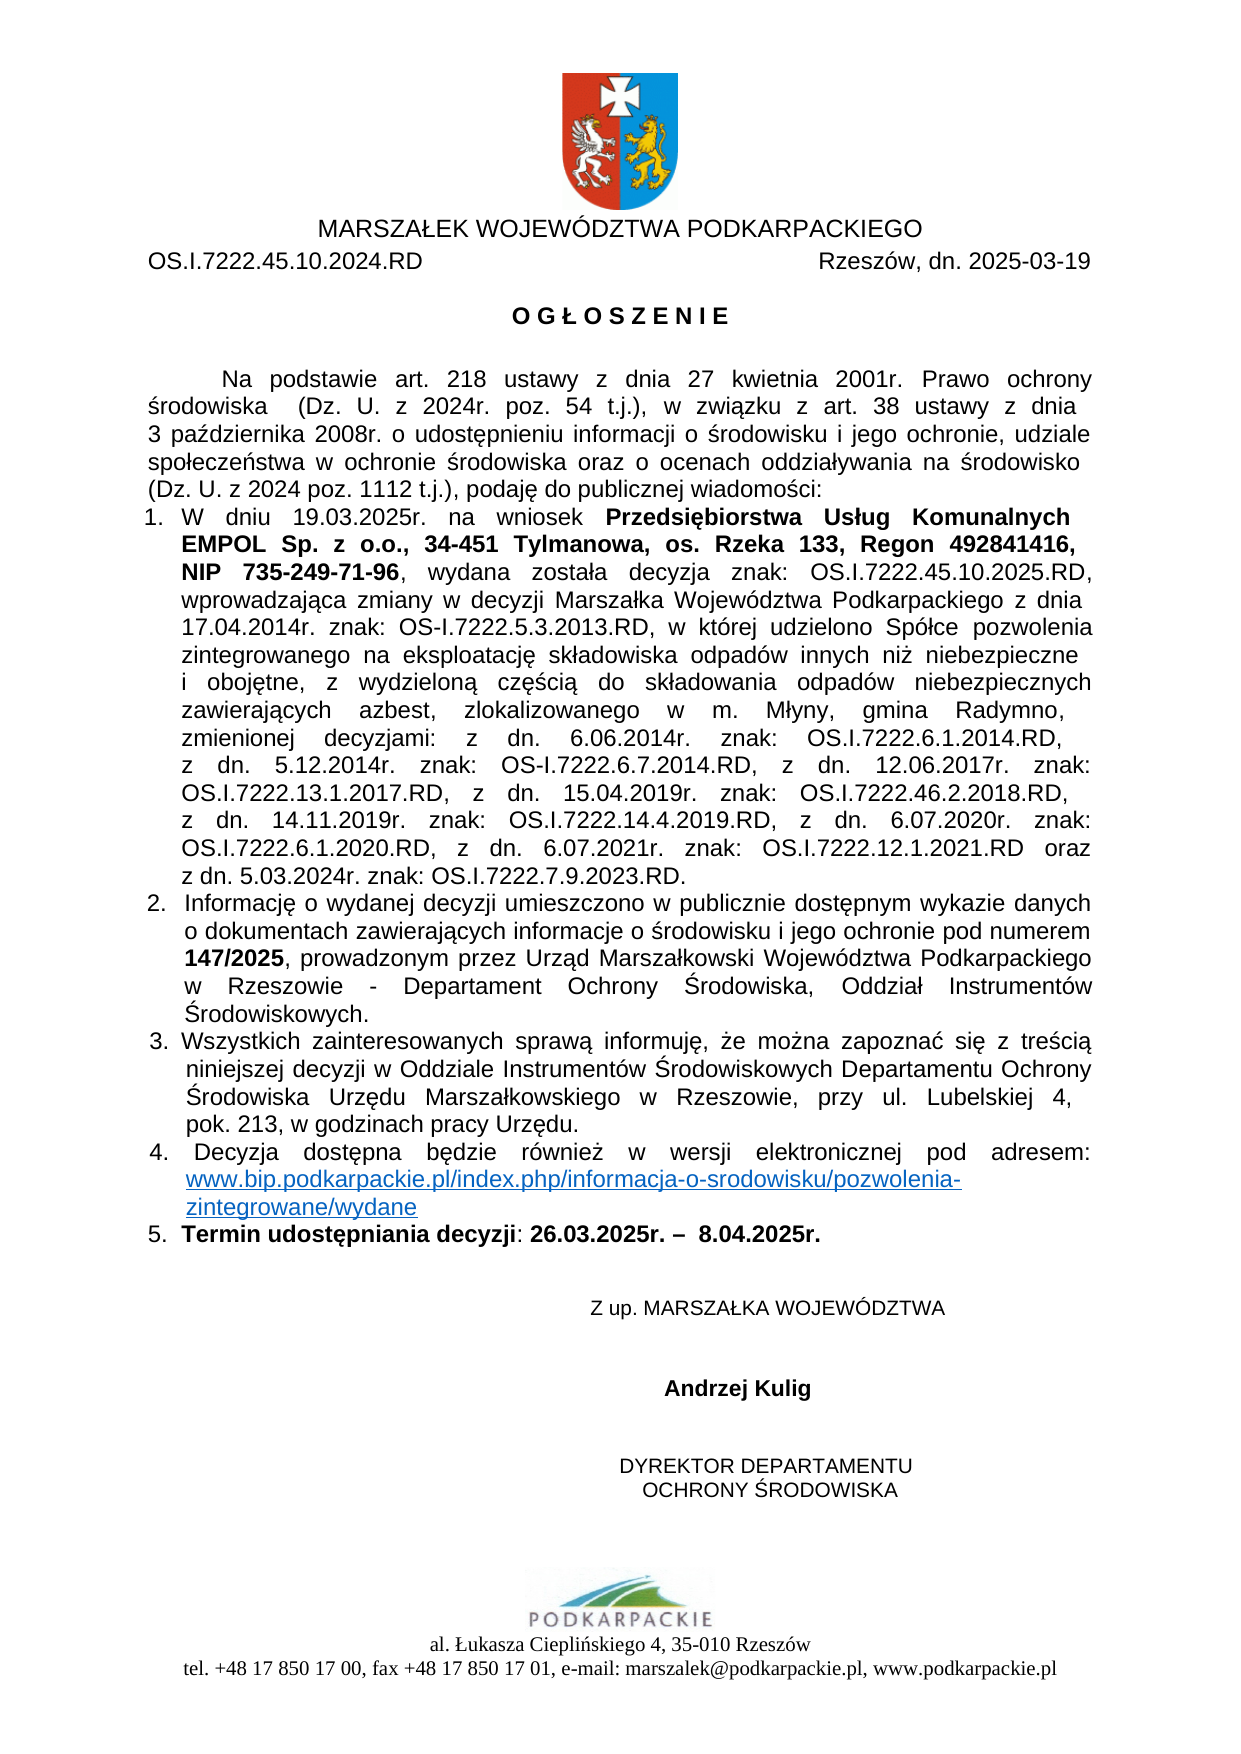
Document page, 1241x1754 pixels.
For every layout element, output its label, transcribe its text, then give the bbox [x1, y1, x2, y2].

text DYREKTOR DEPARTAMENTU [516, 1454, 1092, 1478]
text 5. Termin udostępniania decyzji: 26.03.2025r. – 8.04.2025r. [148, 1220, 1092, 1248]
picture [562, 73, 640, 210]
text 3. Wszystkich zainteresowanych sprawą informuję, że można zapoznać się z treścią niniejszej decyzji w Oddziale Instrumentów Środowiskowych Departamentu Ochrony Środowiska Urzędu Marszałkowskiego w Rzeszowie, przy ul. Lubelskiej 4, pok. 213, w godzinach pracy Urzędu. [149, 1027, 1092, 1138]
text 4. Decyzja dostępna będzie również w wersji elektronicznej pod adresem: www.bip.podkarpackie.pl/index.php/informacja-o-srodowisku/pozwolenia-zintegrowane/wydane [149, 1138, 1092, 1220]
picture [525, 1567, 716, 1632]
text OS.I.7222.45.10.2024.RD Rzeszów, dn. 2025-03-19 [148, 247, 1092, 275]
list W dniu 19.03.2025r. na wniosek Przedsiębiorstwa Usług Komunalnych EMPOL Sp. z o.o., 34-451 Tylmanowa, os. Rzeka 133, Regon 492841416, NIP 735-249-71-96, wydana została decyzja znak: OS.I.7222.45.10.2025.RD, wprowadzająca zmiany w decyzji Marszałka Województwa Podkarpackiego z dnia 17.04.2014r. znak: OS-I.7222.5.3.2013.RD, w której udzielono Spółce pozwolenia zintegrowanego na eksploatację składowiska odpadów innych niż niebezpieczne i obojętne, z wydzieloną częścią do składowania odpadów niebezpiecznych zawierających azbest, zlokalizowanego w m. Młyny, gmina Radymno, zmienionej decyzjami: z dn. 6.06.2014r. znak: OS.I.7222.6.1.2014.RD, z dn. 5.12.2014r. znak: OS-I.7222.6.7.2014.RD, z dn. 12.06.2017r. znak: OS.I.7222.13.1.2017.RD, z dn. 15.04.2019r. znak: OS.I.7222.46.2.2018.RD, z dn. 14.11.2019r. znak: OS.I.7222.14.4.2019.RD, z dn. 6.07.2020r. znak: OS.I.7222.6.1.2020.RD, z dn. 6.07.2021r. znak: OS.I.7222.12.1.2021.RD oraz z dn. 5.03.2024r. znak: OS.I.7222.7.9.2023.RD. [144, 503, 1092, 889]
list Informację o wydanej decyzji umieszczono w publicznie dostępnym wykazie danych o dokumentach zawierających informacje o środowisku i jego ochronie pod numerem 147/2025, prowadzonym przez Urząd Marszałkowski Województwa Podkarpackiego w Rzeszowie - Departament Ochrony Środowiska, Oddział Instrumentów Środowiskowych. [147, 889, 1092, 1027]
picture [631, 161, 678, 210]
text Na podstawie art. 218 ustawy z dnia 27 kwietnia 2001r. Prawo ochrony środowiska (Dz. U. z 2024r. poz. 54 t.j.), w związku z art. 38 ustawy z dnia 3 października 2008r. o udostępnieniu informacji o środowisku i jego ochronie, udziale społeczeństwa w ochronie środowiska oraz o ocenach oddziaływania na środowisko (Dz. U. z 2024 poz. 1112 t.j.), podaję do publicznej wiadomości: [148, 365, 1092, 503]
picture [625, 116, 670, 188]
text OCHRONY ŚRODOWISKA [590, 1478, 1092, 1502]
text Andrzej Kulig [148, 1375, 1092, 1401]
text O G Ł O S Z E N I E [148, 302, 1092, 330]
list Z up. MARSZAŁKA WOJEWÓDZTWA [518, 1296, 1092, 1320]
